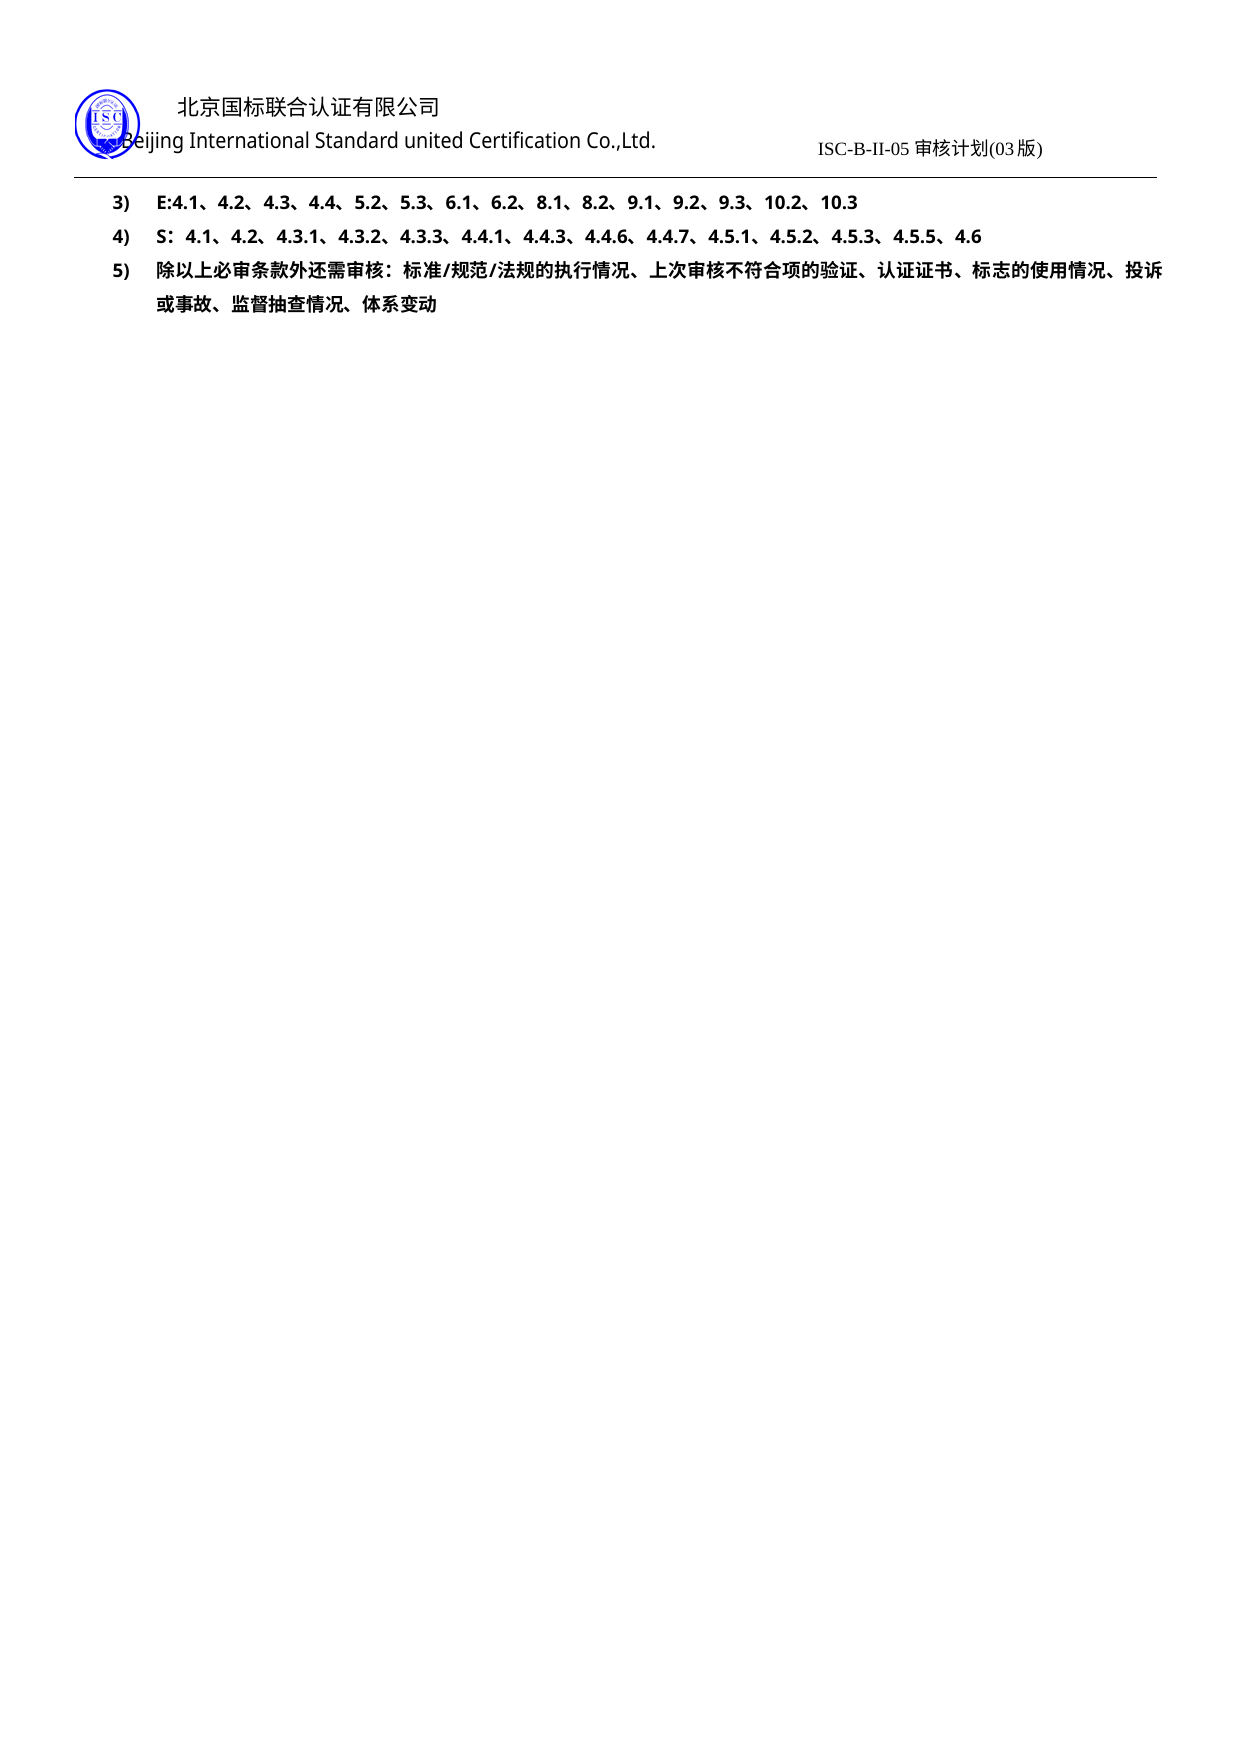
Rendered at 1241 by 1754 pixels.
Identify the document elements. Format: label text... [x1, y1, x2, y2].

list 除以上必审条款外还需审核：标准/规范/法规的执行情况、上次审核不符合项的验证、认证证书、标志的使用情况、投诉或事故、监督抽查情况、体系变动 [112, 252, 1165, 320]
picture [75, 89, 143, 158]
list S：4.1、4.2、4.3.1、4.3.2、4.3.3、4.4.1、4.4.3、4.4.6、4.4.7、4.5.1、4.5.2、4.5.3、4.5.5、4.6 [112, 218, 1165, 252]
list E:4.1、4.2、4.3、4.4、5.2、5.3、6.1、6.2、8.1、8.2、9.1、9.2、9.3、10.2、10.3 [112, 184, 1165, 218]
